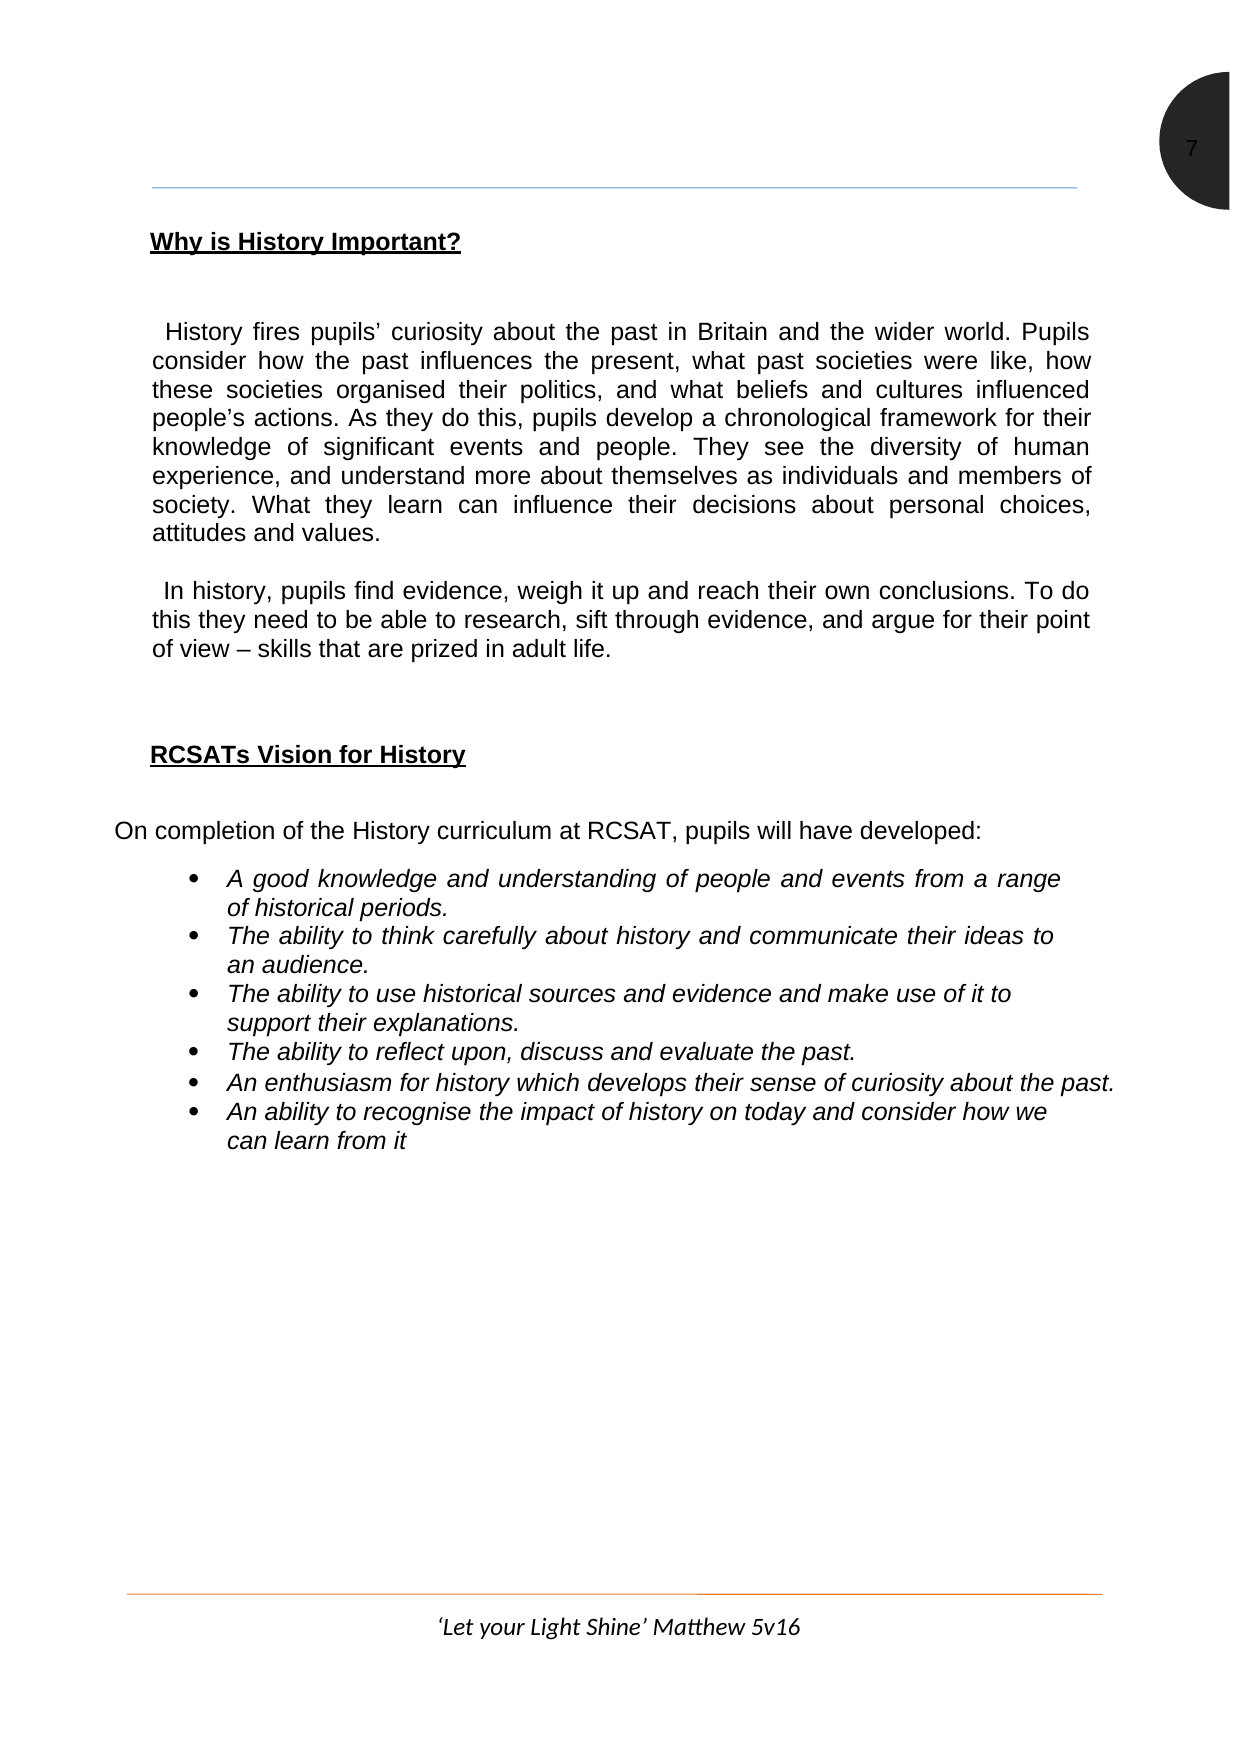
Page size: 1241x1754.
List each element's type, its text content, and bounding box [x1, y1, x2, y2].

list The ability to reflect upon, discuss and evaluate the past. [189, 1036, 1151, 1067]
subtitle RCSATs Vision for History [150, 740, 1151, 768]
text On completion of the History curriculum at RCSAT, pupils will have developed: [114, 816, 1151, 845]
subtitle Why is History Important? [150, 226, 1151, 255]
text In history, pupils find evidence, weigh it up and reach their own conclusions. To do this they need to be able to research, sift through evidence, and argue for their point of view – skills that are prized in adult life. [114, 576, 1092, 663]
list An enthusiasm for history which develops their sense of curiosity about the past. [189, 1067, 1151, 1097]
text History fires pupils’ curiosity about the past in Britain and the wider world. Pupils consider how the past influences the present, what past societies were like, how these societies organised their politics, and what beliefs and cultures influenced people’s actions. As they do this, pupils develop a chronological framework for their knowledge of significant events and people. They see the diversity of human experience, and understand more about themselves as individuals and members of society. What they learn can influence their decisions about personal choices, attitudes and values. [114, 317, 1092, 547]
list The ability to think carefully about history and communicate their ideas to an audience. [189, 921, 1092, 979]
list The ability to use historical sources and evidence and make use of it to support their explanations. [189, 979, 1092, 1036]
list A good knowledge and understanding of people and events from a range of historical periods. [189, 864, 1092, 921]
list An ability to recognise the impact of history on today and consider how we can learn from it [189, 1097, 1092, 1155]
